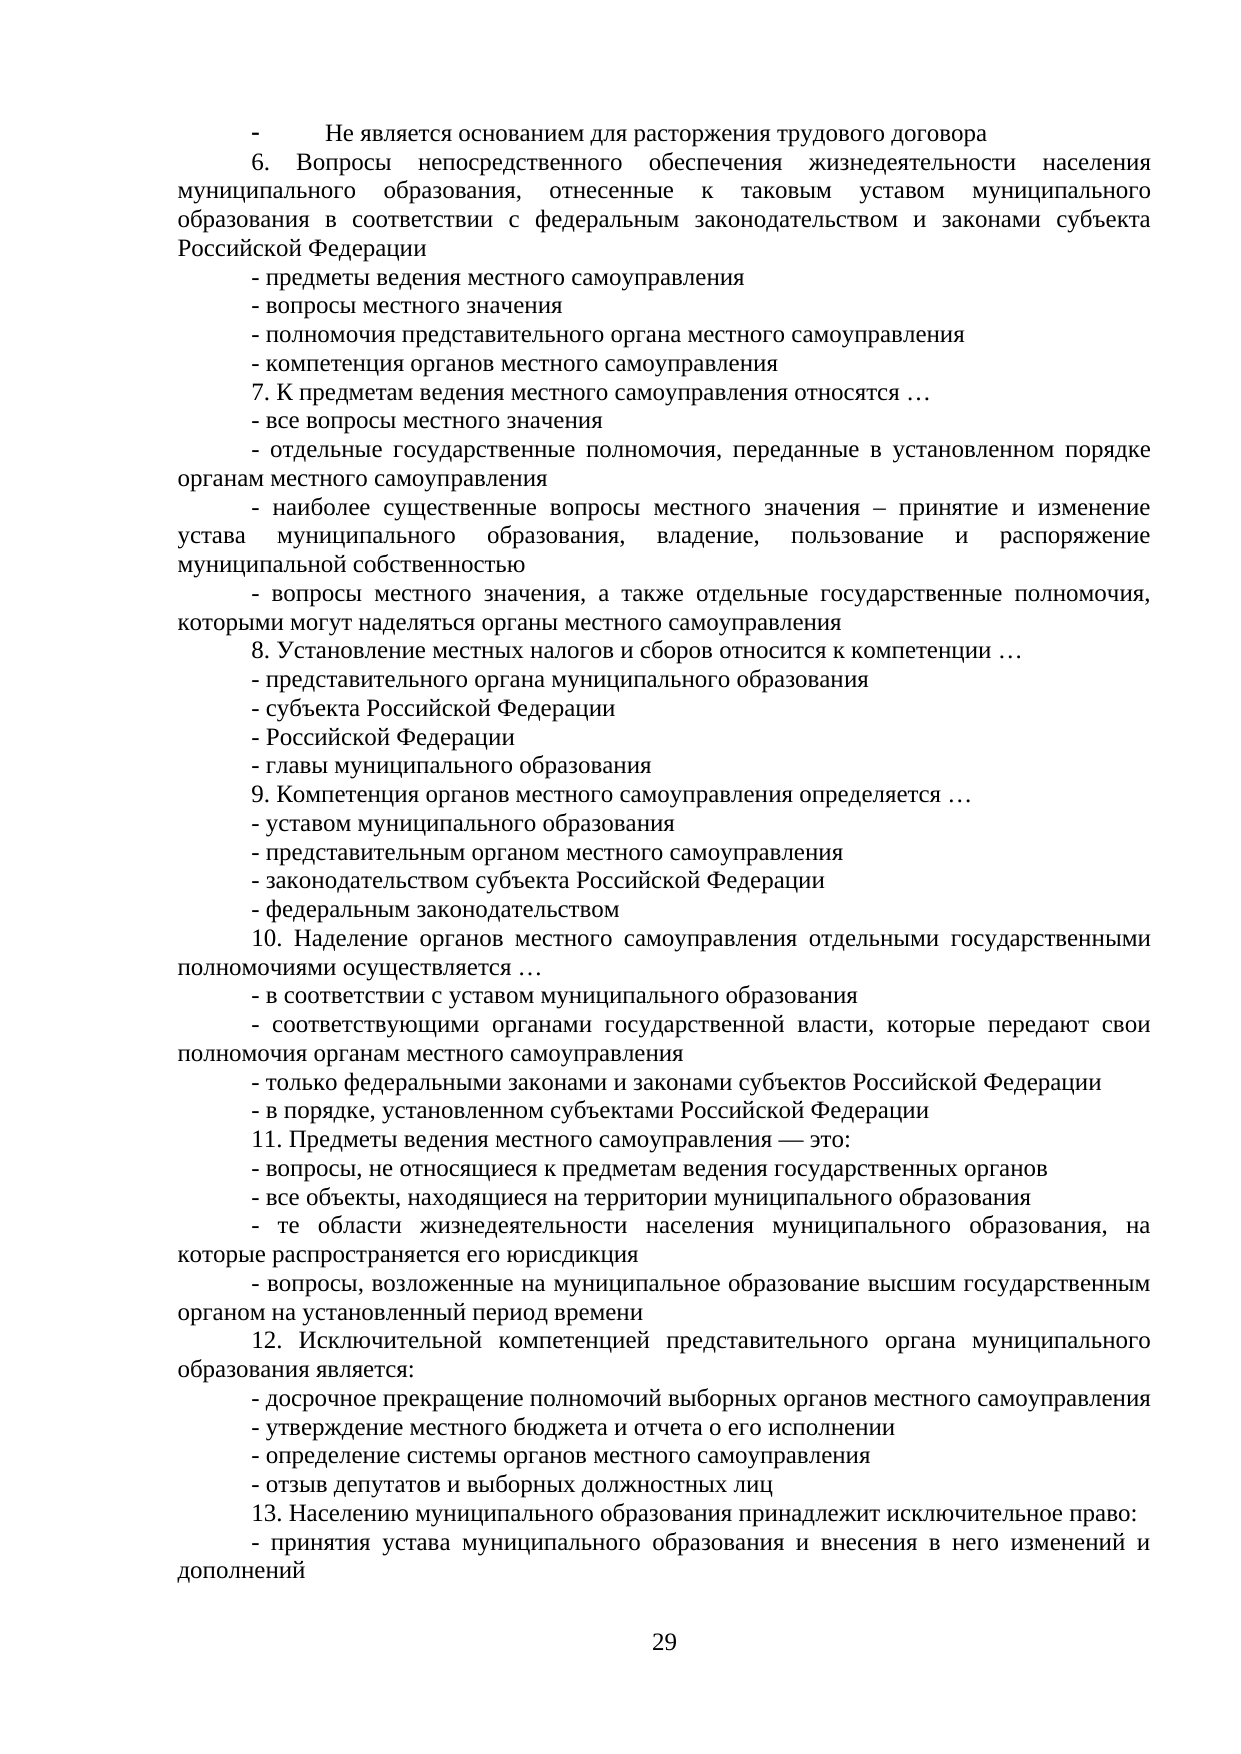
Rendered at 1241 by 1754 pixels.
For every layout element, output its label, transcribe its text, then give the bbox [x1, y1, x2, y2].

text - главы муниципального образования [177, 751, 1152, 779]
text 9. Компетенция органов местного самоуправления определяется … [177, 779, 1152, 808]
text 12. Исключительной компетенцией представительного органа муниципального образования является: [177, 1326, 1152, 1383]
text 7. К предметам ведения местного самоуправления относятся … [177, 377, 1152, 406]
text - в порядке, установленном субъектами Российской Федерации [177, 1096, 1152, 1124]
text - субъекта Российской Федерации [177, 693, 1152, 722]
text - отдельные государственные полномочия, переданные в установленном порядке органам местного самоуправления [177, 434, 1152, 492]
text - вопросы местного значения, а также отдельные государственные полномочия, которыми могут наделяться органы местного самоуправления [177, 578, 1152, 636]
text - компетенция органов местного самоуправления [177, 348, 1152, 377]
text - законодательством субъекта Российской Федерации [177, 866, 1152, 894]
text - представительным органом местного самоуправления [177, 837, 1152, 866]
text - наиболее существенные вопросы местного значения – принятие и изменение устава муниципального образования, владение, пользование и распоряжение муниципальной собственностью [177, 492, 1152, 578]
text 10. Наделение органов местного самоуправления отдельными государственными полномочиями осуществляется … [177, 923, 1152, 981]
list Не является основанием для расторжения трудового договора [177, 118, 1152, 147]
text - соответствующими органами государственной власти, которые передают свои полномочия органам местного самоуправления [177, 1009, 1152, 1067]
text - только федеральными законами и законами субъектов Российской Федерации [177, 1067, 1152, 1096]
text - все объекты, находящиеся на территории муниципального образования [177, 1182, 1152, 1211]
text - досрочное прекращение полномочий выборных органов местного самоуправления [177, 1383, 1152, 1412]
text - уставом муниципального образования [177, 808, 1152, 837]
text 8. Установление местных налогов и сборов относится к компетенции … [177, 636, 1152, 664]
text - в соответствии с уставом муниципального образования [177, 981, 1152, 1009]
text - те области жизнедеятельности населения муниципального образования, на которые распространяется его юрисдикция [177, 1211, 1152, 1268]
text 11. Предметы ведения местного самоуправления — это: [177, 1124, 1152, 1153]
text - отзыв депутатов и выборных должностных лиц [177, 1469, 1152, 1498]
text - полномочия представительного органа местного самоуправления [177, 319, 1152, 348]
text 6. Вопросы непосредственного обеспечения жизнедеятельности населения муниципального образования, отнесенные к таковым уставом муниципального образования в соответствии с федеральным законодательством и законами субъекта Российской Федерации [177, 147, 1152, 262]
text - федеральным законодательством [177, 894, 1152, 923]
text - вопросы, не относящиеся к предметам ведения государственных органов [177, 1153, 1152, 1182]
text - вопросы, возложенные на муниципальное образование высшим государственным органом на установленный период времени [177, 1268, 1152, 1326]
text - представительного органа муниципального образования [177, 664, 1152, 693]
text 13. Населению муниципального образования принадлежит исключительное право: [177, 1498, 1152, 1527]
text - Российской Федерации [177, 722, 1152, 751]
text - принятия устава муниципального образования и внесения в него изменений и дополнений [177, 1527, 1152, 1584]
text - все вопросы местного значения [177, 406, 1152, 434]
text - утверждение местного бюджета и отчета о его исполнении [177, 1412, 1152, 1441]
text - предметы ведения местного самоуправления [177, 262, 1152, 291]
text - определение системы органов местного самоуправления [177, 1441, 1152, 1469]
text - вопросы местного значения [177, 291, 1152, 319]
